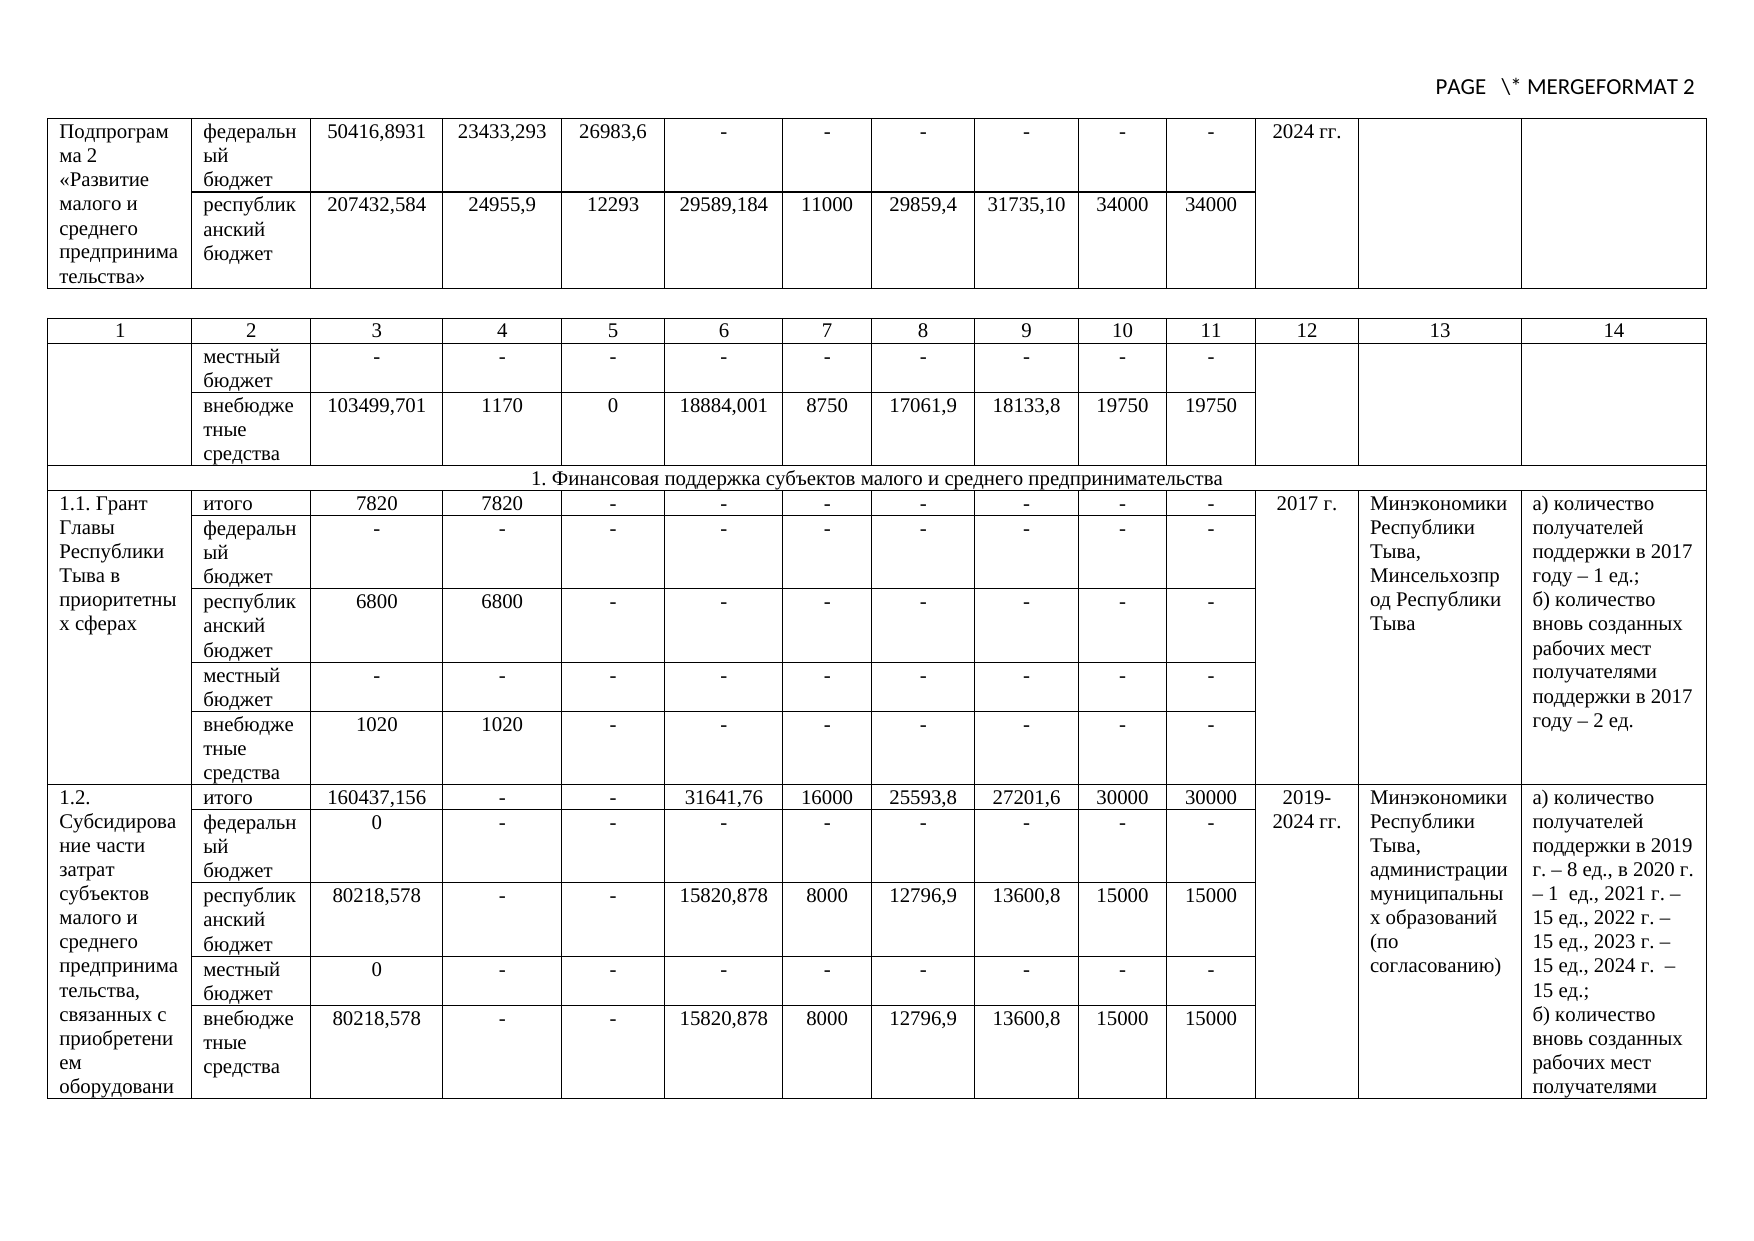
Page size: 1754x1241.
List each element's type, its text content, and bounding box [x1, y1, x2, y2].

table_cell 27201,6 [975, 785, 1078, 809]
table_cell - [562, 883, 664, 956]
table_cell внебюджетные средства [192, 712, 310, 784]
table_cell 103499,701 [311, 393, 442, 465]
table_cell 17061,9 [872, 393, 974, 465]
table_cell - [443, 1006, 561, 1098]
table_cell 26983,6 [562, 119, 664, 191]
table_cell 12293 [562, 193, 664, 288]
table_cell - [872, 516, 974, 588]
table_header 10 [1079, 319, 1166, 342]
table_cell - [443, 785, 561, 809]
table_cell - [665, 516, 782, 588]
table_cell 1020 [311, 712, 442, 784]
table_cell - [665, 810, 782, 882]
table_cell 80218,578 [311, 1006, 442, 1098]
table_cell республиканский бюджет [192, 589, 310, 662]
table_cell - [975, 589, 1078, 662]
table_cell [48, 344, 191, 465]
table_cell - [872, 344, 974, 392]
table_header 3 [311, 319, 442, 342]
table_cell - [1079, 491, 1166, 515]
table_cell 1.2. Субсидирование части затрат субъектов малого и среднего предпринимательства, связанных с приобретением оборудования, в целях создания и (или) развития либо модернизации производства товаров (работ, услуг) [48, 785, 191, 1098]
table_cell - [665, 344, 782, 392]
table_cell - [562, 516, 664, 588]
table_cell - [1079, 516, 1166, 588]
table_cell 207432,584 [311, 193, 442, 288]
table_cell - [975, 119, 1078, 191]
table_cell 15000 [1079, 883, 1166, 956]
table_cell - [872, 119, 974, 191]
table_cell - [1167, 491, 1255, 515]
table_cell 80218,578 [311, 883, 442, 956]
table_cell местный бюджет [192, 344, 310, 392]
table_cell - [783, 663, 871, 711]
table_cell - [562, 785, 664, 809]
table_cell 6800 [443, 589, 561, 662]
table_cell - [562, 712, 664, 784]
table_cell 8000 [783, 883, 871, 956]
table_cell 31641,76 [665, 785, 782, 809]
table_cell 13600,8 [975, 1006, 1078, 1098]
table_cell 19750 [1167, 393, 1255, 465]
table_cell - [1079, 663, 1166, 711]
table_cell - [783, 516, 871, 588]
table_cell - [665, 957, 782, 1005]
table_cell итого [192, 491, 310, 515]
table_cell 19750 [1079, 393, 1166, 465]
table_cell - [872, 589, 974, 662]
table_cell - [562, 663, 664, 711]
table_cell 1020 [443, 712, 561, 784]
table_cell 29859,4 [872, 193, 974, 288]
table_cell - [562, 491, 664, 515]
table_cell федеральный бюджет [192, 810, 310, 882]
table_cell 8750 [783, 393, 871, 465]
table_cell республиканский бюджет [192, 193, 310, 288]
table_cell - [443, 663, 561, 711]
table_cell - [665, 491, 782, 515]
table_cell 6800 [311, 589, 442, 662]
table_cell 7820 [443, 491, 561, 515]
table_cell - [443, 810, 561, 882]
table_header 1 [48, 319, 191, 342]
table_cell - [975, 712, 1078, 784]
table_cell 18133,8 [975, 393, 1078, 465]
table_cell - [1079, 712, 1166, 784]
table_cell 16000 [783, 785, 871, 809]
table_cell федеральный бюджет [192, 119, 310, 191]
table_cell - [783, 119, 871, 191]
table_cell 34000 [1167, 193, 1255, 288]
table_cell 30000 [1079, 785, 1166, 809]
table_cell 7820 [311, 491, 442, 515]
table_header 2 [192, 319, 310, 342]
table_cell 31735,10 [975, 193, 1078, 288]
table_cell республиканский бюджет [192, 883, 310, 956]
table_cell внебюджетные средства [192, 393, 310, 465]
table_cell а) количество получателей поддержки в 2017 году – 1 ед.; б) количество вновь созданных рабочих мест получателями поддержки в 2017 году – 2 ед. [1522, 491, 1706, 784]
table_cell - [783, 589, 871, 662]
table_header 11 [1167, 319, 1255, 342]
table_cell - [311, 344, 442, 392]
table_cell 15000 [1167, 1006, 1255, 1098]
table_cell - [783, 810, 871, 882]
table_cell местный бюджет [192, 663, 310, 711]
table_cell 25593,8 [872, 785, 974, 809]
table_cell - [1167, 712, 1255, 784]
table_cell [1256, 344, 1358, 465]
table_cell 34000 [1079, 193, 1166, 288]
table_cell - [562, 589, 664, 662]
table_cell 0 [562, 393, 664, 465]
table_cell 2017-2024 гг. [1256, 119, 1358, 288]
table_cell - [975, 810, 1078, 882]
table_cell Минэкономики Республики Тыва, администрации муниципальных образований (по согласованию) [1359, 785, 1521, 1098]
table_cell - [1167, 516, 1255, 588]
table_cell - [311, 663, 442, 711]
table_cell - [443, 883, 561, 956]
table_cell итого [192, 785, 310, 809]
table_cell - [443, 344, 561, 392]
table_cell 2019-2024 гг. [1256, 785, 1358, 1098]
table_cell 18884,001 [665, 393, 782, 465]
table_cell 1. Финансовая поддержка субъектов малого и среднего предпринимательства [48, 466, 1706, 490]
table_cell - [562, 1006, 664, 1098]
table_cell 15820,878 [665, 1006, 782, 1098]
table_header 8 [872, 319, 974, 342]
table_cell - [783, 491, 871, 515]
table_cell 2017 г. [1256, 491, 1358, 784]
table_cell 15000 [1167, 883, 1255, 956]
table_cell - [1079, 810, 1166, 882]
table_header 6 [665, 319, 782, 342]
table_cell - [665, 663, 782, 711]
table_header 7 [783, 319, 871, 342]
table_cell - [443, 957, 561, 1005]
table_cell - [872, 712, 974, 784]
table_cell - [872, 491, 974, 515]
table_cell - [975, 516, 1078, 588]
table_cell федеральный бюджет [192, 516, 310, 588]
table_cell - [562, 344, 664, 392]
table_cell 8000 [783, 1006, 871, 1098]
table_header 14 [1522, 319, 1706, 342]
table_cell - [443, 516, 561, 588]
table_cell - [665, 119, 782, 191]
table_header 12 [1256, 319, 1358, 342]
table_cell [1359, 344, 1521, 465]
table_cell - [1167, 663, 1255, 711]
table_cell 1170 [443, 393, 561, 465]
table_cell - [975, 491, 1078, 515]
table_cell 1.1. Грант Главы Республики Тыва в приоритетных сферах [48, 491, 191, 784]
table_cell 0 [311, 957, 442, 1005]
table_cell 11000 [783, 193, 871, 288]
table_cell - [975, 957, 1078, 1005]
table_cell - [1167, 344, 1255, 392]
table_cell - [1079, 119, 1166, 191]
table_header 13 [1359, 319, 1521, 342]
table_cell - [783, 712, 871, 784]
table_cell - [872, 663, 974, 711]
table_cell - [1167, 810, 1255, 882]
table_cell - [665, 589, 782, 662]
table_cell - [872, 957, 974, 1005]
table_cell - [1167, 589, 1255, 662]
table_cell а) количество получателей поддержки в 2019 г. – 8 ед., в 2020 г. – 1 ед., 2021 г. – 15 ед., 2022 г. – 15 ед., 2023 г. – 15 ед., 2024 г. – 15 ед.; б) количество вновь созданных рабочих мест получателями поддержки в 2019 г. – 14 ед., в 2020 г. – 30 ед., 2021 г. – 30 ед., 2022 г. – 30 ед., 2023 г. – 30 ед., 2024 г. – 30 ед. [1522, 785, 1706, 1098]
table_cell - [872, 810, 974, 882]
table_cell [1522, 344, 1706, 465]
table_cell 23433,293 [443, 119, 561, 191]
table_cell 30000 [1167, 785, 1255, 809]
table_cell 0 [311, 810, 442, 882]
table_cell - [665, 712, 782, 784]
table_header 9 [975, 319, 1078, 342]
table_cell - [562, 957, 664, 1005]
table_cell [48, 119, 191, 288]
table_cell 15000 [1079, 1006, 1166, 1098]
table_cell местный бюджет [192, 957, 310, 1005]
table_cell Минэкономики Республики Тыва, Минсельхозпрод Республики Тыва [1359, 491, 1521, 784]
table_cell 13600,8 [975, 883, 1078, 956]
table_cell - [1167, 119, 1255, 191]
table_cell 29589,184 [665, 193, 782, 288]
table_cell - [1167, 957, 1255, 1005]
table_cell - [975, 663, 1078, 711]
table_header 4 [443, 319, 561, 342]
table_cell 12796,9 [872, 883, 974, 956]
table_cell - [783, 957, 871, 1005]
table_cell 160437,156 [311, 785, 442, 809]
table_cell - [975, 344, 1078, 392]
table_cell 50416,8931 [311, 119, 442, 191]
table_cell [192, 1006, 310, 1098]
table_cell - [783, 344, 871, 392]
table_cell 24955,9 [443, 193, 561, 288]
table_cell - [1079, 344, 1166, 392]
table_cell [1359, 119, 1521, 288]
table_cell 12796,9 [872, 1006, 974, 1098]
table_cell - [1079, 957, 1166, 1005]
table_cell 15820,878 [665, 883, 782, 956]
table_cell [1522, 119, 1706, 288]
table_cell - [311, 516, 442, 588]
table_cell - [562, 810, 664, 882]
table_header 5 [562, 319, 664, 342]
table_cell - [1079, 589, 1166, 662]
